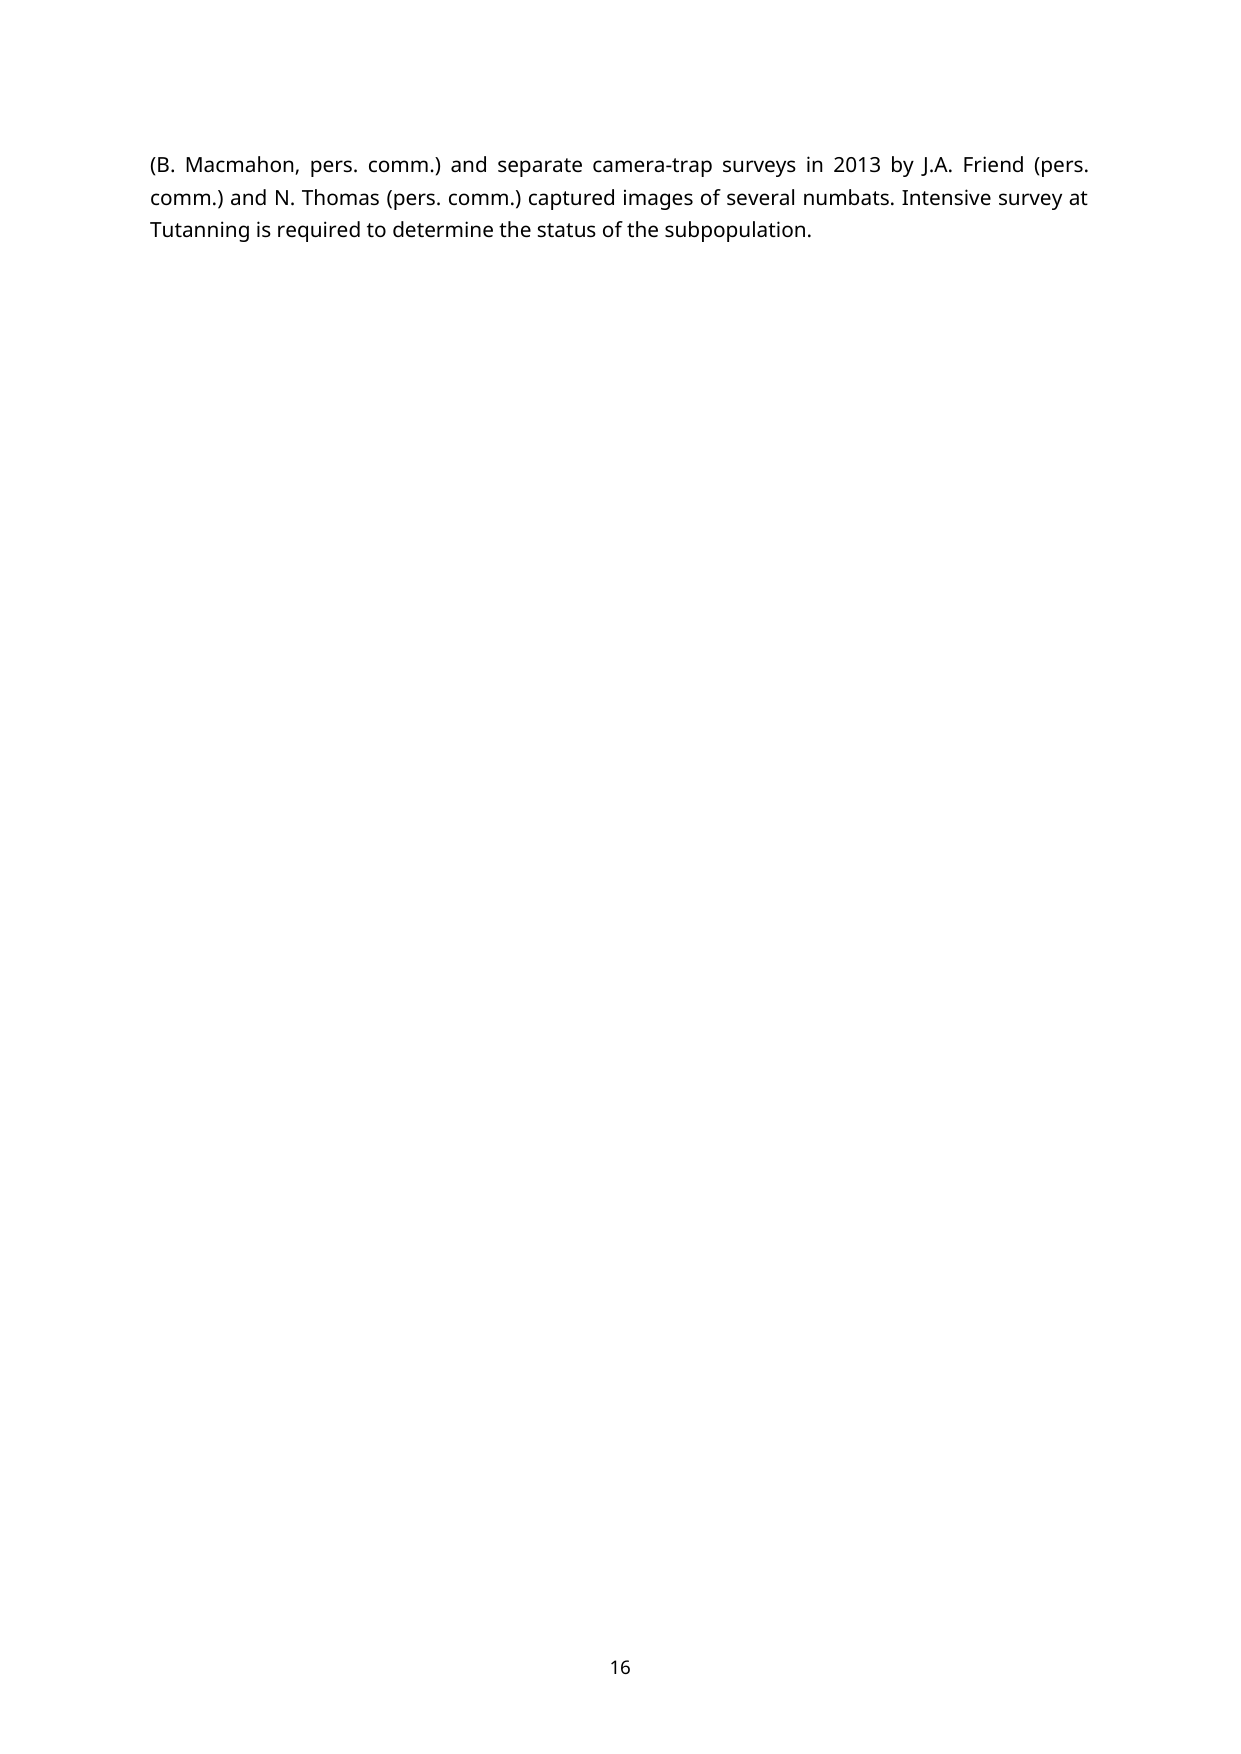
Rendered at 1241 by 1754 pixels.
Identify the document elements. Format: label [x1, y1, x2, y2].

text [150, 150, 1090, 244]
